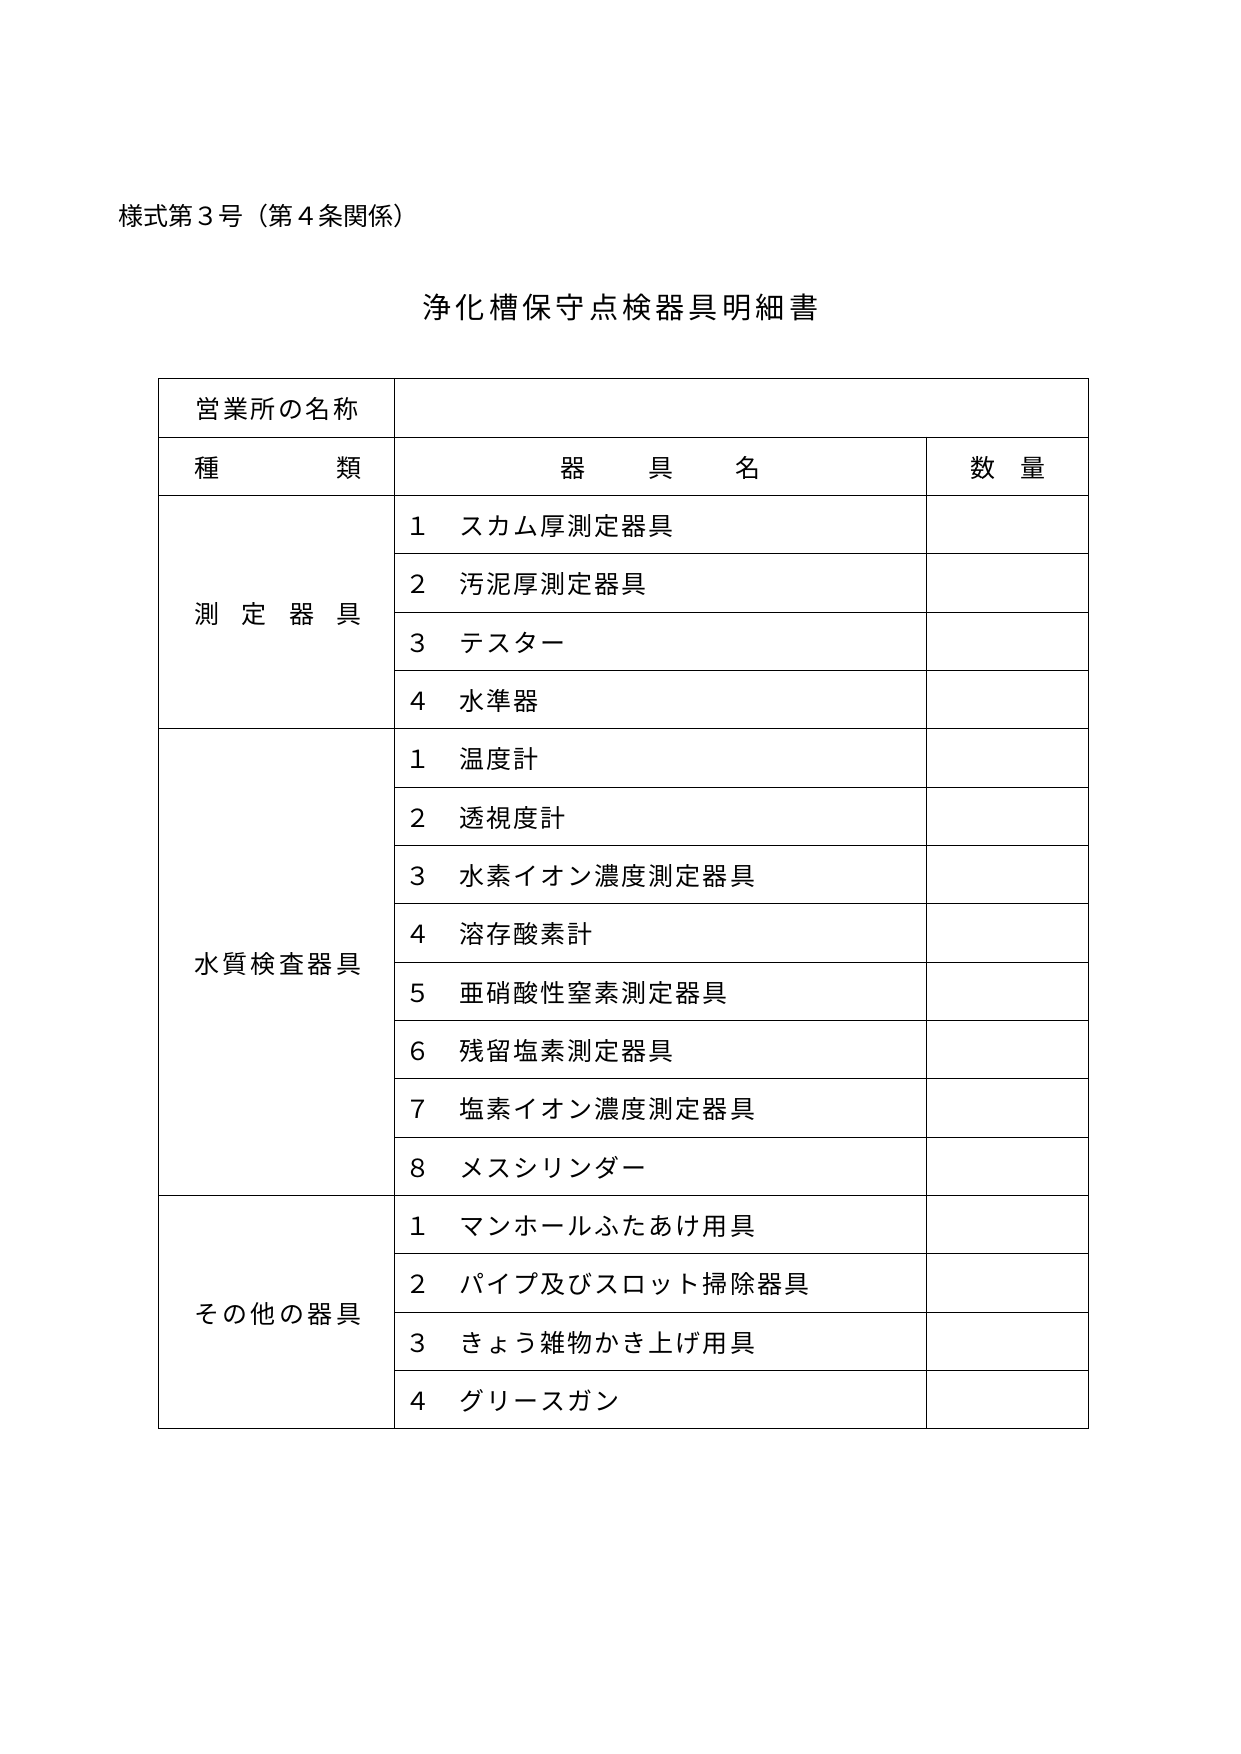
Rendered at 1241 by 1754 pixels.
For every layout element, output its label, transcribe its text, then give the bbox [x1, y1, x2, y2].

table_cell [927, 963, 1088, 1020]
table_cell [927, 671, 1088, 728]
table_cell ３ 水素イオン濃度測定器具 [395, 846, 926, 903]
table_cell ４ 水準器 [395, 671, 926, 728]
table_cell [927, 554, 1088, 612]
table_cell ６ 残留塩素測定器具 [395, 1021, 926, 1078]
table_cell ８ メスシリンダー [395, 1138, 926, 1195]
table_cell １ マンホールふたあけ用具 [395, 1196, 926, 1253]
table_cell [927, 613, 1088, 670]
table_cell ７ 塩素イオン濃度測定器具 [395, 1079, 926, 1137]
table_cell ４ 溶存酸素計 [395, 904, 926, 962]
table_cell ３ テスター [395, 613, 926, 670]
table_cell [927, 1313, 1088, 1370]
table_cell 種類 [159, 438, 394, 495]
table_cell [927, 1021, 1088, 1078]
table_cell [927, 1079, 1088, 1137]
text 様式第３号（第４条関係） [118, 196, 1122, 232]
table_cell ２ 汚泥厚測定器具 [395, 554, 926, 612]
table_cell [927, 496, 1088, 553]
table_cell [927, 846, 1088, 903]
table_cell ４ グリースガン [395, 1371, 926, 1428]
table_cell 器具名 [395, 438, 926, 495]
table_cell １ スカム厚測定器具 [395, 496, 926, 553]
table_cell ２ 透視度計 [395, 788, 926, 845]
table_cell 水質検査器具 [159, 729, 394, 1195]
table_cell ２ パイプ及びスロット掃除器具 [395, 1254, 926, 1312]
table_header [395, 379, 1088, 437]
table_cell [927, 729, 1088, 787]
table_cell １ 温度計 [395, 729, 926, 787]
text 浄化槽保守点検器具明細書 [118, 269, 1122, 342]
table_cell その他の器具 [159, 1196, 394, 1428]
table_cell ５ 亜硝酸性窒素測定器具 [395, 963, 926, 1020]
table_cell 測定器具 [159, 496, 394, 728]
table_cell [927, 788, 1088, 845]
table_cell [927, 1371, 1088, 1428]
table_header 営業所の名称 [159, 379, 394, 437]
table_cell 数 量 [927, 438, 1088, 495]
table_cell [927, 1196, 1088, 1253]
table_cell [927, 1138, 1088, 1195]
table_cell ３ きょう雑物かき上げ用具 [395, 1313, 926, 1370]
table_cell [927, 1254, 1088, 1312]
table_cell [927, 904, 1088, 962]
